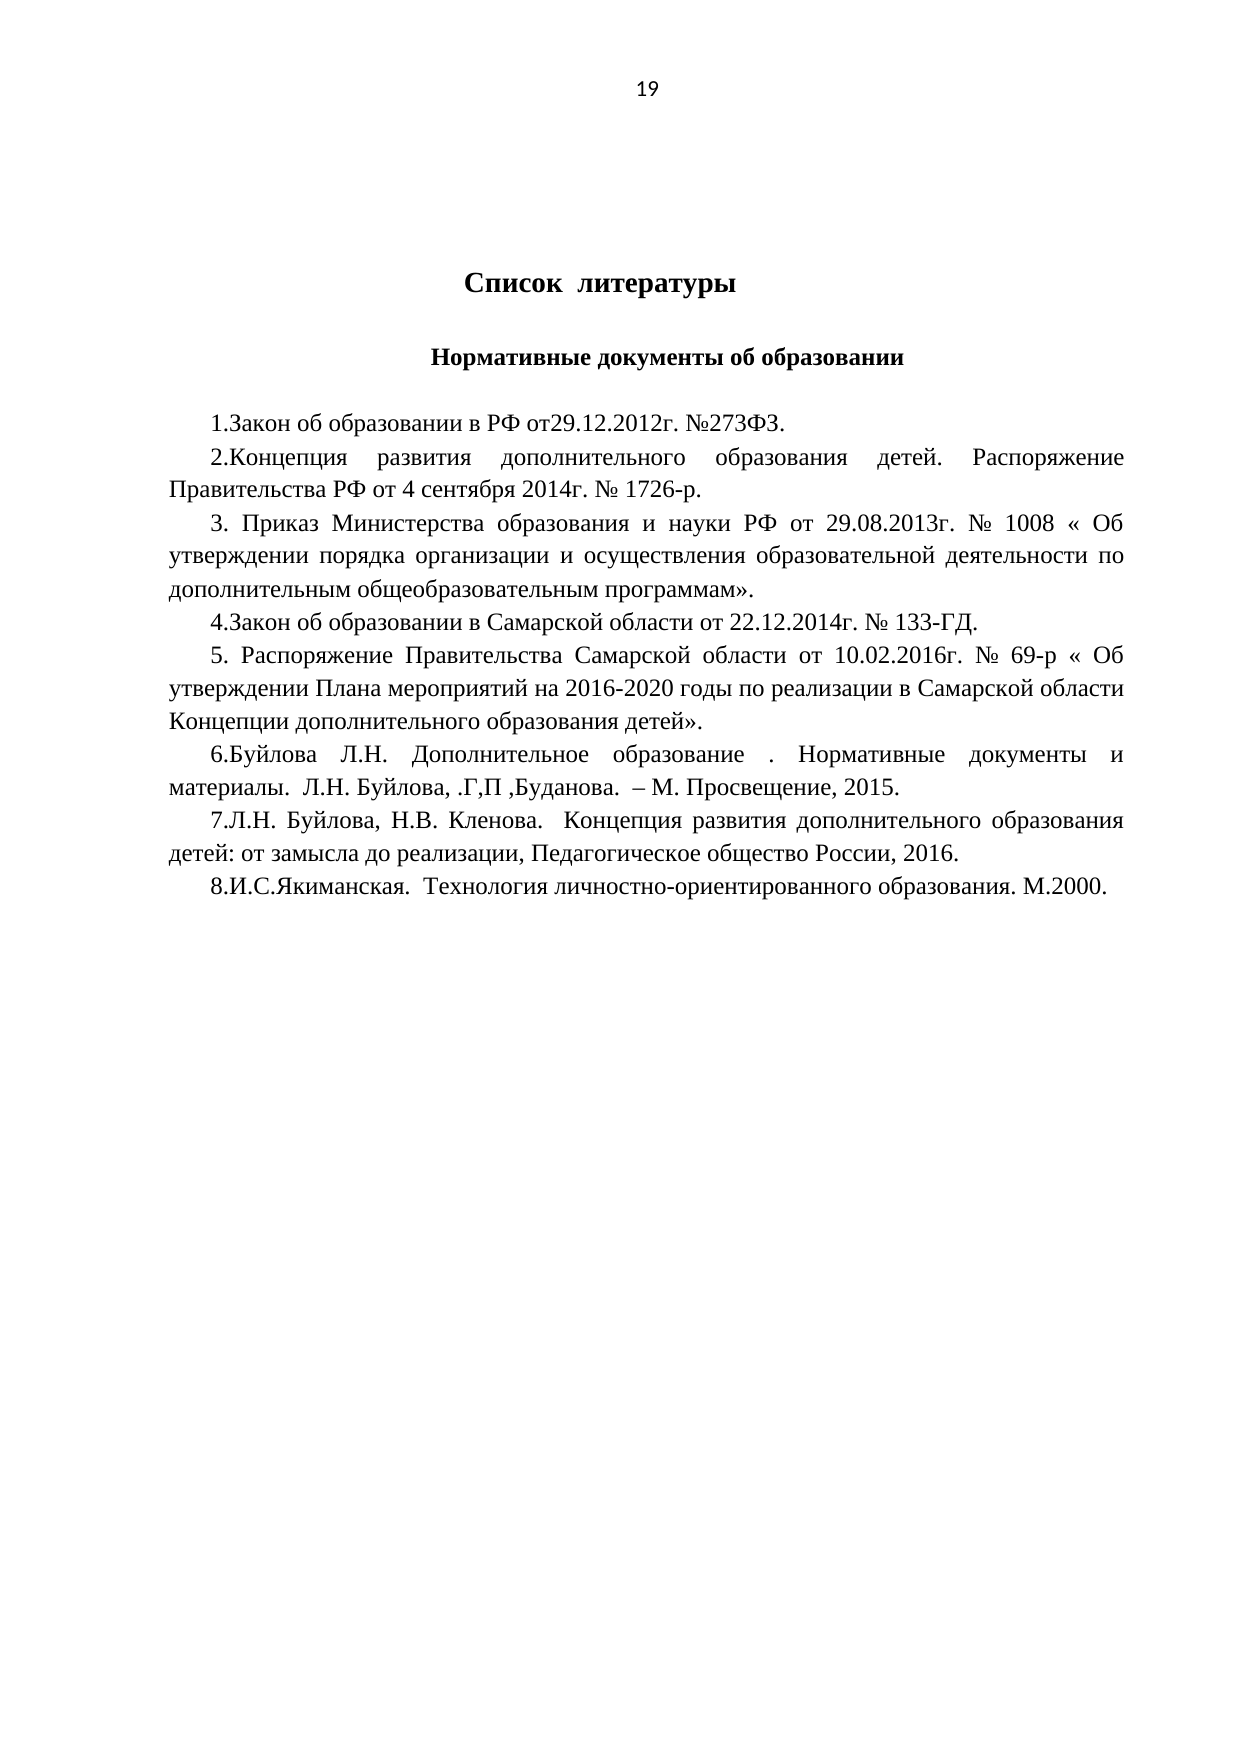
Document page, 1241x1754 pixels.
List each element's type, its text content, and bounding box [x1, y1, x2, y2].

text 6.Буйлова Л.Н. Дополнительное образование . Нормативные документы и материалы. Л.Н. Буйлова, .Г,П ,Буданова. – М. Просвещение, 2015. [169, 739, 1125, 801]
text Список литературы [390, 265, 1125, 299]
text 8.И.С.Якиманская. Технология личностно-ориентированного образования. М.2000. [169, 871, 1125, 899]
text 7.Л.Н. Буйлова, Н.В. Кленова. Концепция развития дополнительного образования детей: от замысла до реализации, Педагогическое общество России, 2016. [169, 805, 1125, 867]
text 4.Закон об образовании в Самарской области от 22.12.2014г. № 133-ГД. [169, 607, 1125, 635]
text 3. Приказ Министерства образования и науки РФ от 29.08.2013г. № 1008 « Об утверждении порядка организации и осуществления образовательной деятельности по дополнительным общеобразовательным программам». [169, 508, 1125, 602]
text Нормативные документы об образовании [169, 342, 1125, 371]
text 5. Распоряжение Правительства Самарской области от 10.02.2016г. № 69-р « Об утверждении Плана мероприятий на 2016-2020 годы по реализации в Самарской области Концепции дополнительного образования детей». [169, 640, 1125, 734]
text 1.Закон об образовании в РФ от29.12.2012г. №273ФЗ. [169, 408, 1125, 437]
text 2.Концепция развития дополнительного образования детей. Распоряжение Правительства РФ от 4 сентября 2014г. № 1726-р. [169, 442, 1125, 503]
